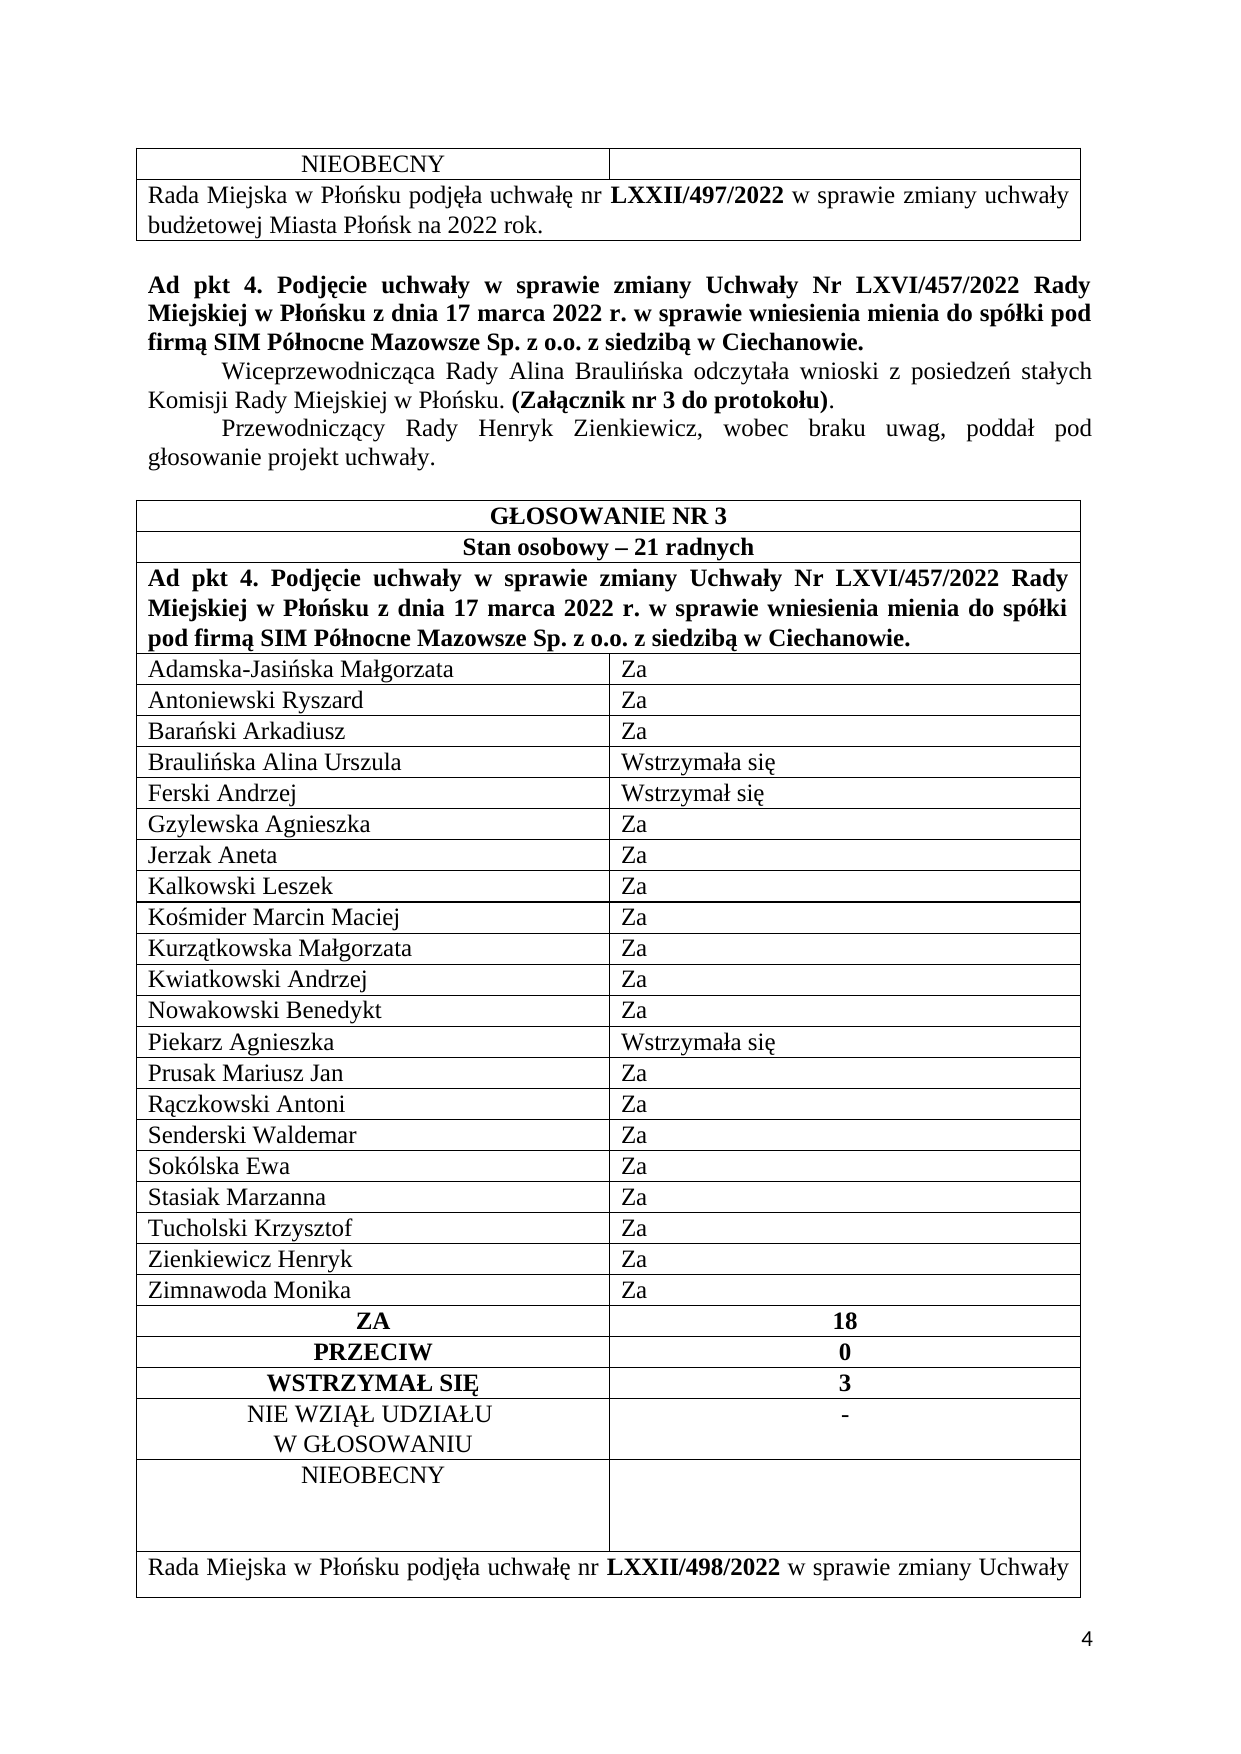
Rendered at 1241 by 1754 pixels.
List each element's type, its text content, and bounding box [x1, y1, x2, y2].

table_cell Za [610, 1151, 1080, 1181]
table_cell Za [610, 871, 1080, 901]
text Przewodniczący Rady Henryk Zienkiewicz, wobec braku uwag, poddał pod głosowanie projekt uchwały. [148, 413, 1093, 471]
table_cell Za [610, 903, 1080, 932]
table_cell Stasiak Marzanna [137, 1182, 609, 1212]
table_cell Za [610, 654, 1080, 684]
table_header GŁOSOWANIE NR 3 [137, 501, 1080, 531]
table_cell WSTRZYMAŁ SIĘ [137, 1368, 609, 1398]
table_cell 18 [610, 1306, 1080, 1336]
table_cell Za [610, 1089, 1080, 1119]
table_cell Za [610, 1058, 1080, 1088]
table_cell Za [610, 1244, 1080, 1274]
table_cell Zimnawoda Monika [137, 1275, 609, 1305]
table_cell Za [610, 1120, 1080, 1150]
table_cell Senderski Waldemar [137, 1120, 609, 1150]
table_cell Kwiatkowski Andrzej [137, 965, 609, 994]
table_cell Tucholski Krzysztof [137, 1213, 609, 1243]
table_cell Rada Miejska w Płońsku podjęła uchwałę nr LXXII/497/2022 w sprawie zmiany uchwały budżetowej Miasta Płońsk na 2022 rok. [137, 180, 1080, 240]
table_cell Wstrzymała się [610, 747, 1080, 777]
table_cell Ferski Andrzej [137, 778, 609, 808]
table_cell Za [610, 1182, 1080, 1212]
table_cell Nowakowski Benedykt [137, 996, 609, 1026]
table_cell Jerzak Aneta [137, 840, 609, 870]
table_cell Za [610, 840, 1080, 870]
table_cell Piekarz Agnieszka [137, 1027, 609, 1057]
table_cell Prusak Mariusz Jan [137, 1058, 609, 1088]
table_cell PRZECIW [137, 1337, 609, 1367]
table_cell ZA [137, 1306, 609, 1336]
table_cell Stan osobowy – 21 radnych [137, 532, 1080, 562]
table_cell [610, 149, 1080, 179]
table_cell [610, 1460, 1080, 1551]
text Wiceprzewodnicząca Rady Alina Braulińska odczytała wnioski z posiedzeń stałych Komisji Rady Miejskiej w Płońsku. (Załącznik nr 3 do protokołu). [148, 356, 1093, 413]
table_cell Rączkowski Antoni [137, 1089, 609, 1119]
table_cell - [610, 1399, 1080, 1459]
table_cell Za [610, 996, 1080, 1026]
table_cell Sokólska Ewa [137, 1151, 609, 1181]
table_cell Za [610, 965, 1080, 994]
table_cell Wstrzymała się [610, 1027, 1080, 1057]
table_cell 3 [610, 1368, 1080, 1398]
table_cell Kośmider Marcin Maciej [137, 903, 609, 932]
table_cell Za [610, 685, 1080, 715]
table_cell Kalkowski Leszek [137, 871, 609, 901]
table_cell Gzylewska Agnieszka [137, 809, 609, 839]
table_cell Braulińska Alina Urszula [137, 747, 609, 777]
table_cell Za [610, 934, 1080, 963]
table_cell NIEOBECNY [137, 149, 609, 179]
table_cell Za [610, 716, 1080, 746]
table_cell Kurzątkowska Małgorzata [137, 934, 609, 963]
table_cell Adamska-Jasińska Małgorzata [137, 654, 609, 684]
table_cell NIE WZIĄŁ UDZIAŁU W GŁOSOWANIU [137, 1399, 609, 1459]
table_cell Barański Arkadiusz [137, 716, 609, 746]
text Ad pkt 4. Podjęcie uchwały w sprawie zmiany Uchwały Nr LXVI/457/2022 Rady Miejskiej w Płońsku z dnia 17 marca 2022 r. w sprawie wniesienia mienia do spółki pod firmą SIM Północne Mazowsze Sp. z o.o. z siedzibą w Ciechanowie. [148, 270, 1093, 356]
table_cell 0 [610, 1337, 1080, 1367]
table_cell Za [610, 809, 1080, 839]
table_cell Ad pkt 4. Podjęcie uchwały w sprawie zmiany Uchwały Nr LXVI/457/2022 Rady Miejskiej w Płońsku z dnia 17 marca 2022 r. w sprawie wniesienia mienia do spółki pod firmą SIM Północne Mazowsze Sp. z o.o. z siedzibą w Ciechanowie. [137, 563, 1080, 653]
table_cell Antoniewski Ryszard [137, 685, 609, 715]
table_cell Za [610, 1213, 1080, 1243]
table_cell Zienkiewicz Henryk [137, 1244, 609, 1274]
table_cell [137, 1552, 1080, 1597]
table_cell Wstrzymał się [610, 778, 1080, 808]
table_cell NIEOBECNY [137, 1460, 609, 1551]
table_cell Za [610, 1275, 1080, 1305]
